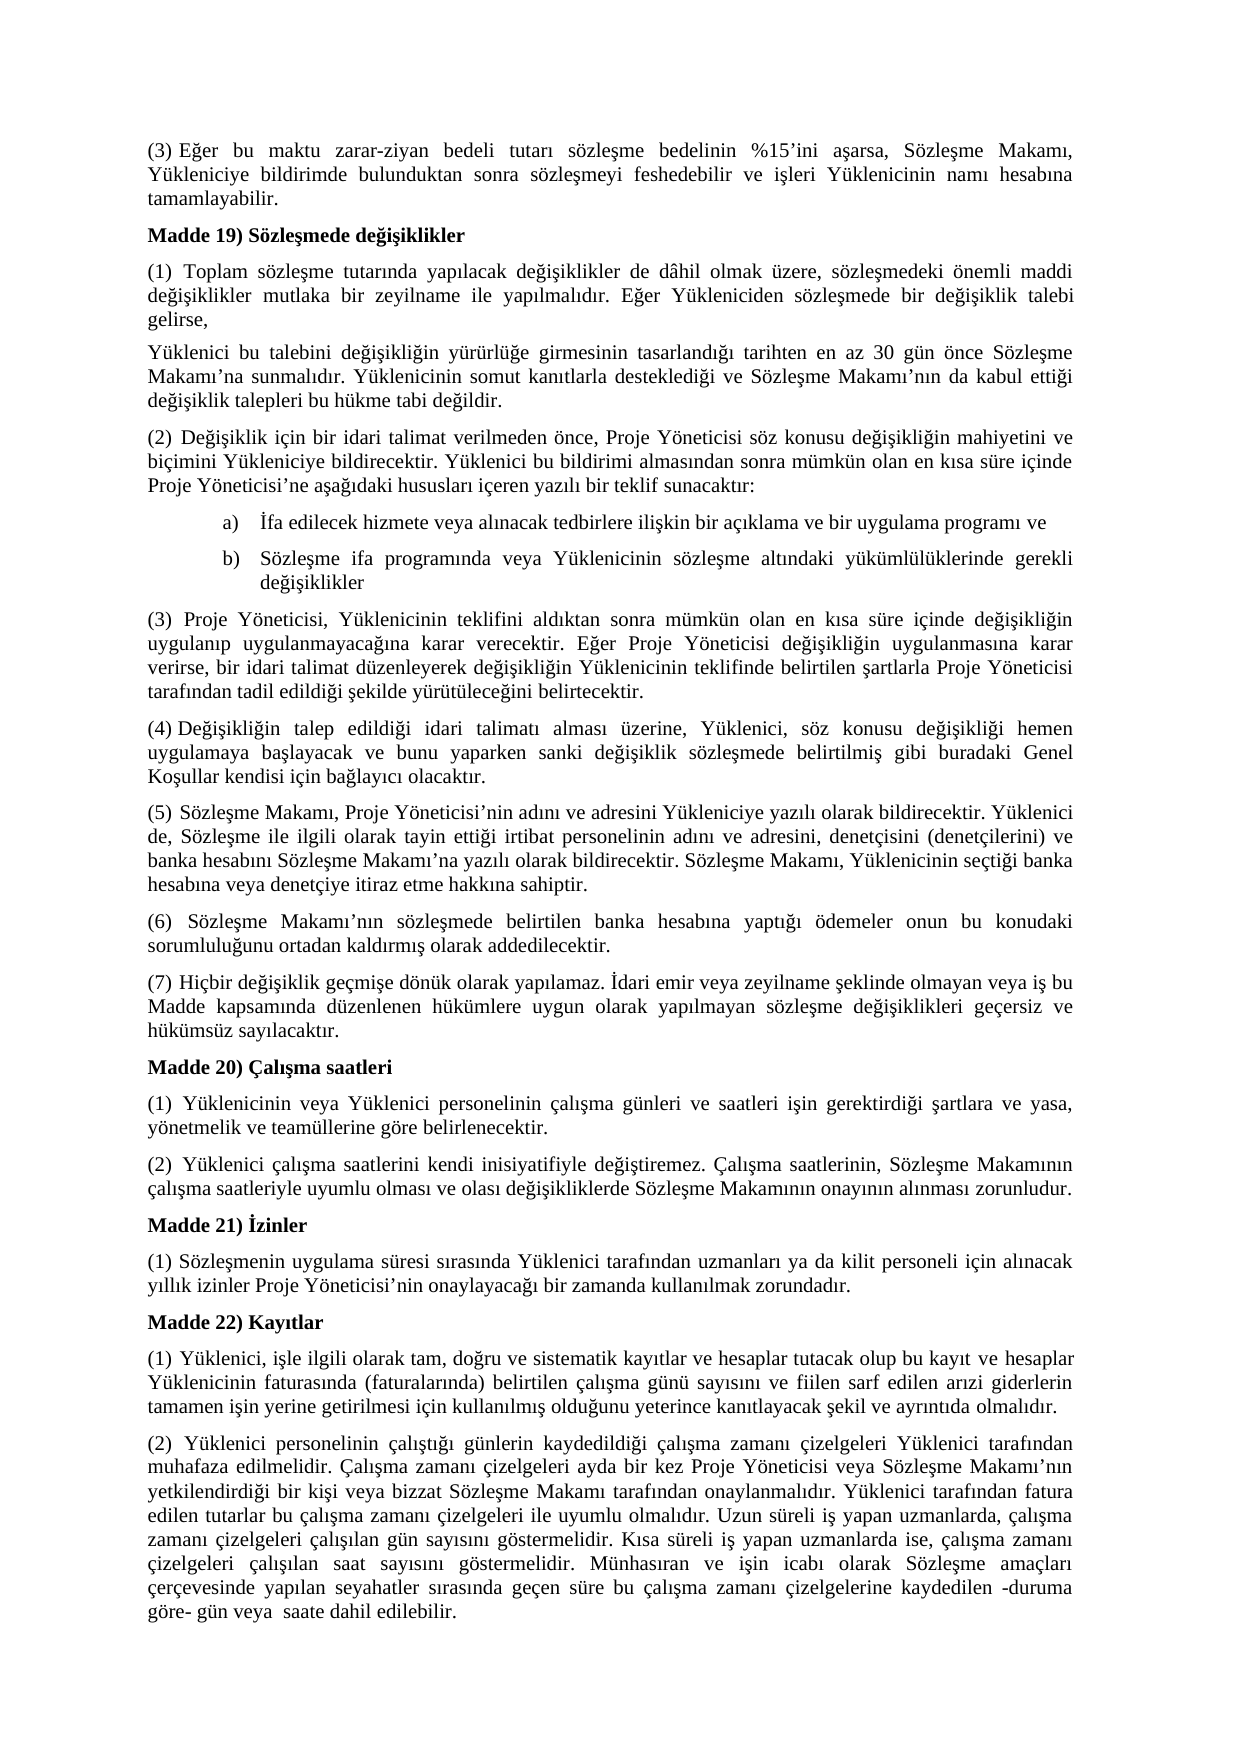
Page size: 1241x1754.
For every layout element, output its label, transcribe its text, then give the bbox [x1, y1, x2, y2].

list Eğer bu maktu zarar-ziyan bedeli tutarı sözleşme bedelinin %15’ini aşarsa, Sözleşme Makamı, Yükleniciye bildirimde bulunduktan sonra sözleşmeyi feshedebilir ve işleri Yüklenicinin namı hesabına tamamlayabilir. [147, 137, 1074, 210]
subtitle Madde 22) Kayıtlar [147, 1310, 1074, 1334]
list Yüklenici, işle ilgili olarak tam, doğru ve sistematik kayıtlar ve hesaplar tutacak olup bu kayıt ve hesaplar Yüklenicinin faturasında (faturalarında) belirtilen çalışma günü sayısını ve fiilen sarf edilen arızi giderlerin tamamen işin yerine getirilmesi için kullanılmış olduğunu yeterince kanıtlayacak şekil ve ayrıntıda olmalıdır. [147, 1346, 1074, 1418]
list Sözleşme Makamı, Proje Yöneticisi’nin adını ve adresini Yükleniciye yazılı olarak bildirecektir. Yüklenici de, Sözleşme ile ilgili olarak tayin ettiği irtibat personelinin adını ve adresini, denetçisini (denetçilerini) ve banka hesabını Sözleşme Makamı’na yazılı olarak bildirecektir. Sözleşme Makamı, Yüklenicinin seçtiği banka hesabına veya denetçiye itiraz etme hakkına sahiptir. [147, 800, 1074, 896]
list Yüklenici personelinin çalıştığı günlerin kaydedildiği çalışma zamanı çizelgeleri Yüklenici tarafından muhafaza edilmelidir. Çalışma zamanı çizelgeleri ayda bir kez Proje Yöneticisi veya Sözleşme Makamı’nın yetkilendirdiği bir kişi veya bizzat Sözleşme Makamı tarafından onaylanmalıdır. Yüklenici tarafından fatura edilen tutarlar bu çalışma zamanı çizelgeleri ile uyumlu olmalıdır. Uzun süreli iş yapan uzmanlarda, çalışma zamanı çizelgeleri çalışılan gün sayısını göstermelidir. Kısa süreli iş yapan uzmanlarda ise, çalışma zamanı çizelgeleri çalışılan saat sayısını göstermelidir. Münhasıran ve işin icabı olarak Sözleşme amaçları çerçevesinde yapılan seyahatler sırasında geçen süre bu çalışma zamanı çizelgelerine kaydedilen -duruma göre- gün veya saate dahil edilebilir. [147, 1430, 1074, 1623]
list Sözleşme Makamı’nın sözleşmede belirtilen banka hesabına yaptığı ödemeler onun bu konudaki sorumluluğunu ortadan kaldırmış olarak addedilecektir. [147, 909, 1074, 957]
list İfa edilecek hizmete veya alınacak tedbirlere ilişkin bir açıklama ve bir uygulama programı ve [222, 509, 1074, 534]
list Yüklenicinin veya Yüklenici personelinin çalışma günleri ve saatleri işin gerektirdiği şartlara ve yasa, yönetmelik ve teamüllerine göre belirlenecektir. [147, 1091, 1074, 1139]
subtitle Madde 21) İzinler [147, 1213, 1074, 1237]
subtitle Madde 20) Çalışma saatleri [147, 1054, 1074, 1079]
list Değişikliğin talep edildiği idari talimatı alması üzerine, Yüklenici, söz konusu değişikliği hemen uygulamaya başlayacak ve bunu yaparken sanki değişiklik sözleşmede belirtilmiş gibi buradaki Genel Koşullar kendisi için bağlayıcı olacaktır. [147, 716, 1074, 788]
list Değişiklik için bir idari talimat verilmeden önce, Proje Yöneticisi söz konusu değişikliğin mahiyetini ve biçimini Yükleniciye bildirecektir. Yüklenici bu bildirimi almasından sonra mümkün olan en kısa süre içinde Proje Yöneticisi’ne aşağıdaki hususları içeren yazılı bir teklif sunacaktır: [147, 425, 1074, 497]
text Yüklenici bu talebini değişikliğin yürürlüğe girmesinin tasarlandığı tarihten en az 30 gün önce Sözleşme Makamı’na sunmalıdır. Yüklenicinin somut kanıtlarla desteklediği ve Sözleşme Makamı’nın da kabul ettiği değişiklik talepleri bu hükme tabi değildir. [147, 340, 1074, 412]
list Proje Yöneticisi, Yüklenicinin teklifini aldıktan sonra mümkün olan en kısa süre içinde değişikliğin uygulanıp uygulanmayacağına karar verecektir. Eğer Proje Yöneticisi değişikliğin uygulanmasına karar verirse, bir idari talimat düzenleyerek değişikliğin Yüklenicinin teklifinde belirtilen şartlarla Proje Yöneticisi tarafından tadil edildiği şekilde yürütüleceğini belirtecektir. [147, 607, 1074, 703]
list Toplam sözleşme tutarında yapılacak değişiklikler de dâhil olmak üzere, sözleşmedeki önemli maddi değişiklikler mutlaka bir zeyilname ile yapılmalıdır. Eğer Yükleniciden sözleşmede bir değişiklik talebi gelirse, [147, 259, 1074, 331]
list Hiçbir değişiklik geçmişe dönük olarak yapılamaz. İdari emir veya zeyilname şeklinde olmayan veya iş bu Madde kapsamında düzenlenen hükümlere uygun olarak yapılmayan sözleşme değişiklikleri geçersiz ve hükümsüz sayılacaktır. [147, 969, 1074, 1042]
text (1) Sözleşmenin uygulama süresi sırasında Yüklenici tarafından uzmanları ya da kilit personeli için alınacak yıllık izinler Proje Yöneticisi’nin onaylayacağı bir zamanda kullanılmak zorundadır. [147, 1248, 1074, 1297]
list Sözleşme ifa programında veya Yüklenicinin sözleşme altındaki yükümlülüklerinde gerekli değişiklikler [222, 546, 1074, 594]
list Yüklenici çalışma saatlerini kendi inisiyatifiyle değiştiremez. Çalışma saatlerinin, Sözleşme Makamının çalışma saatleriyle uyumlu olması ve olası değişikliklerde Sözleşme Makamının onayının alınması zorunludur. [147, 1151, 1074, 1199]
subtitle Madde 19) Sözleşmede değişiklikler [147, 222, 1074, 247]
